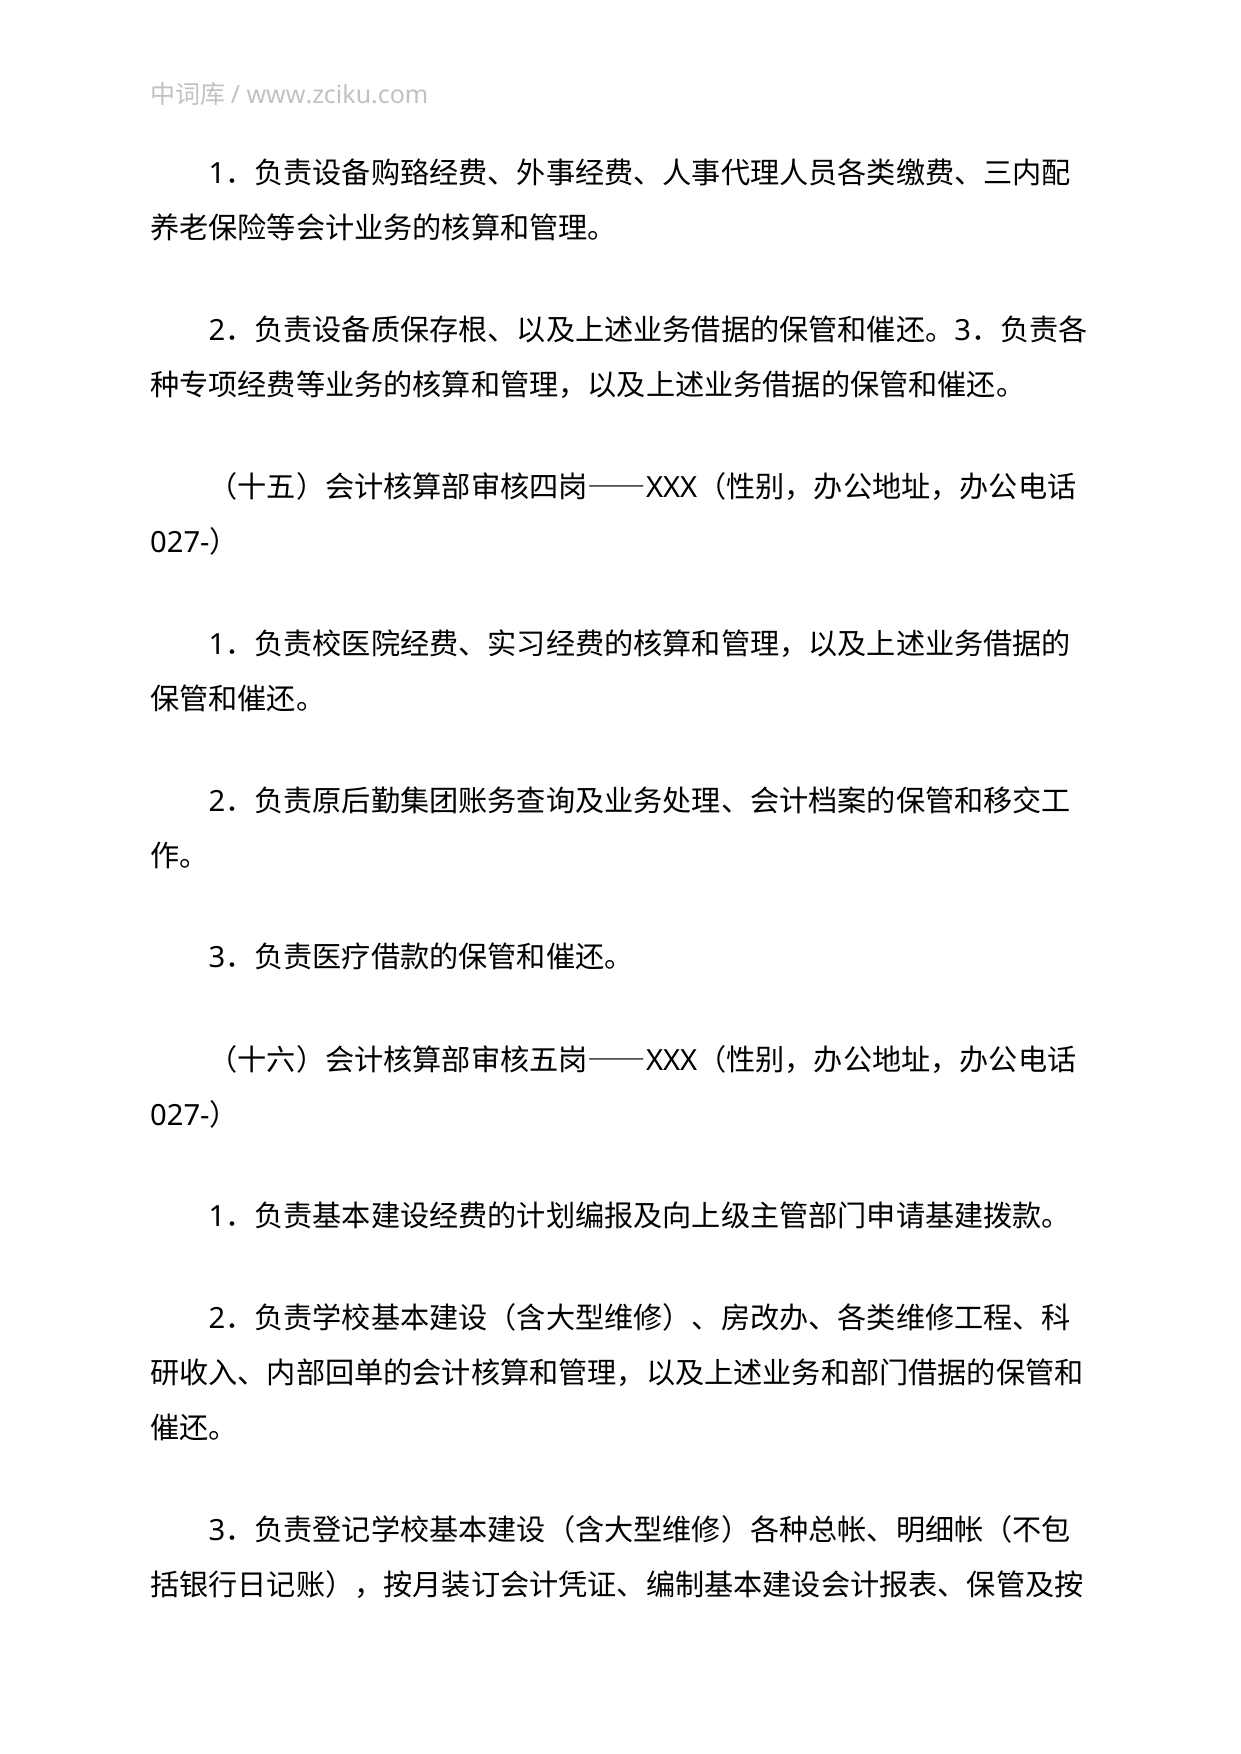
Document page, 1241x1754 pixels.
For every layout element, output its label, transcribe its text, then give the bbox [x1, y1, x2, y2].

text （十五）会计核算部审核四岗——XXX（性别，办公地址，办公电话027-） [150, 463, 1090, 561]
text 2．负责学校基本建设（含大型维修）、房改办、各类维修工程、科研收入、内部回单的会计核算和管理，以及上述业务和部门借据的保管和催还。 [150, 1295, 1090, 1447]
text 1．负责基本建设经费的计划编报及向上级主管部门申请基建拨款。 [150, 1193, 1090, 1235]
text （十六）会计核算部审核五岗——XXX（性别，办公地址，办公电话027-） [150, 1036, 1090, 1133]
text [150, 1507, 1090, 1604]
text 2．负责原后勤集团账务查询及业务处理、会计档案的保管和移交工作。 [150, 777, 1090, 874]
text 1．负责设备购臵经费、外事经费、人事代理人员各类缴费、三内配养老保险等会计业务的核算和管理。 [150, 150, 1090, 247]
text 3．负责医疗借款的保管和催还。 [150, 934, 1090, 976]
text 2．负责设备质保存根、以及上述业务借据的保管和催还。3．负责各种专项经费等业务的核算和管理，以及上述业务借据的保管和催还。 [150, 307, 1090, 404]
text 1．负责校医院经费、实习经费的核算和管理，以及上述业务借据的保管和催还。 [150, 621, 1090, 718]
